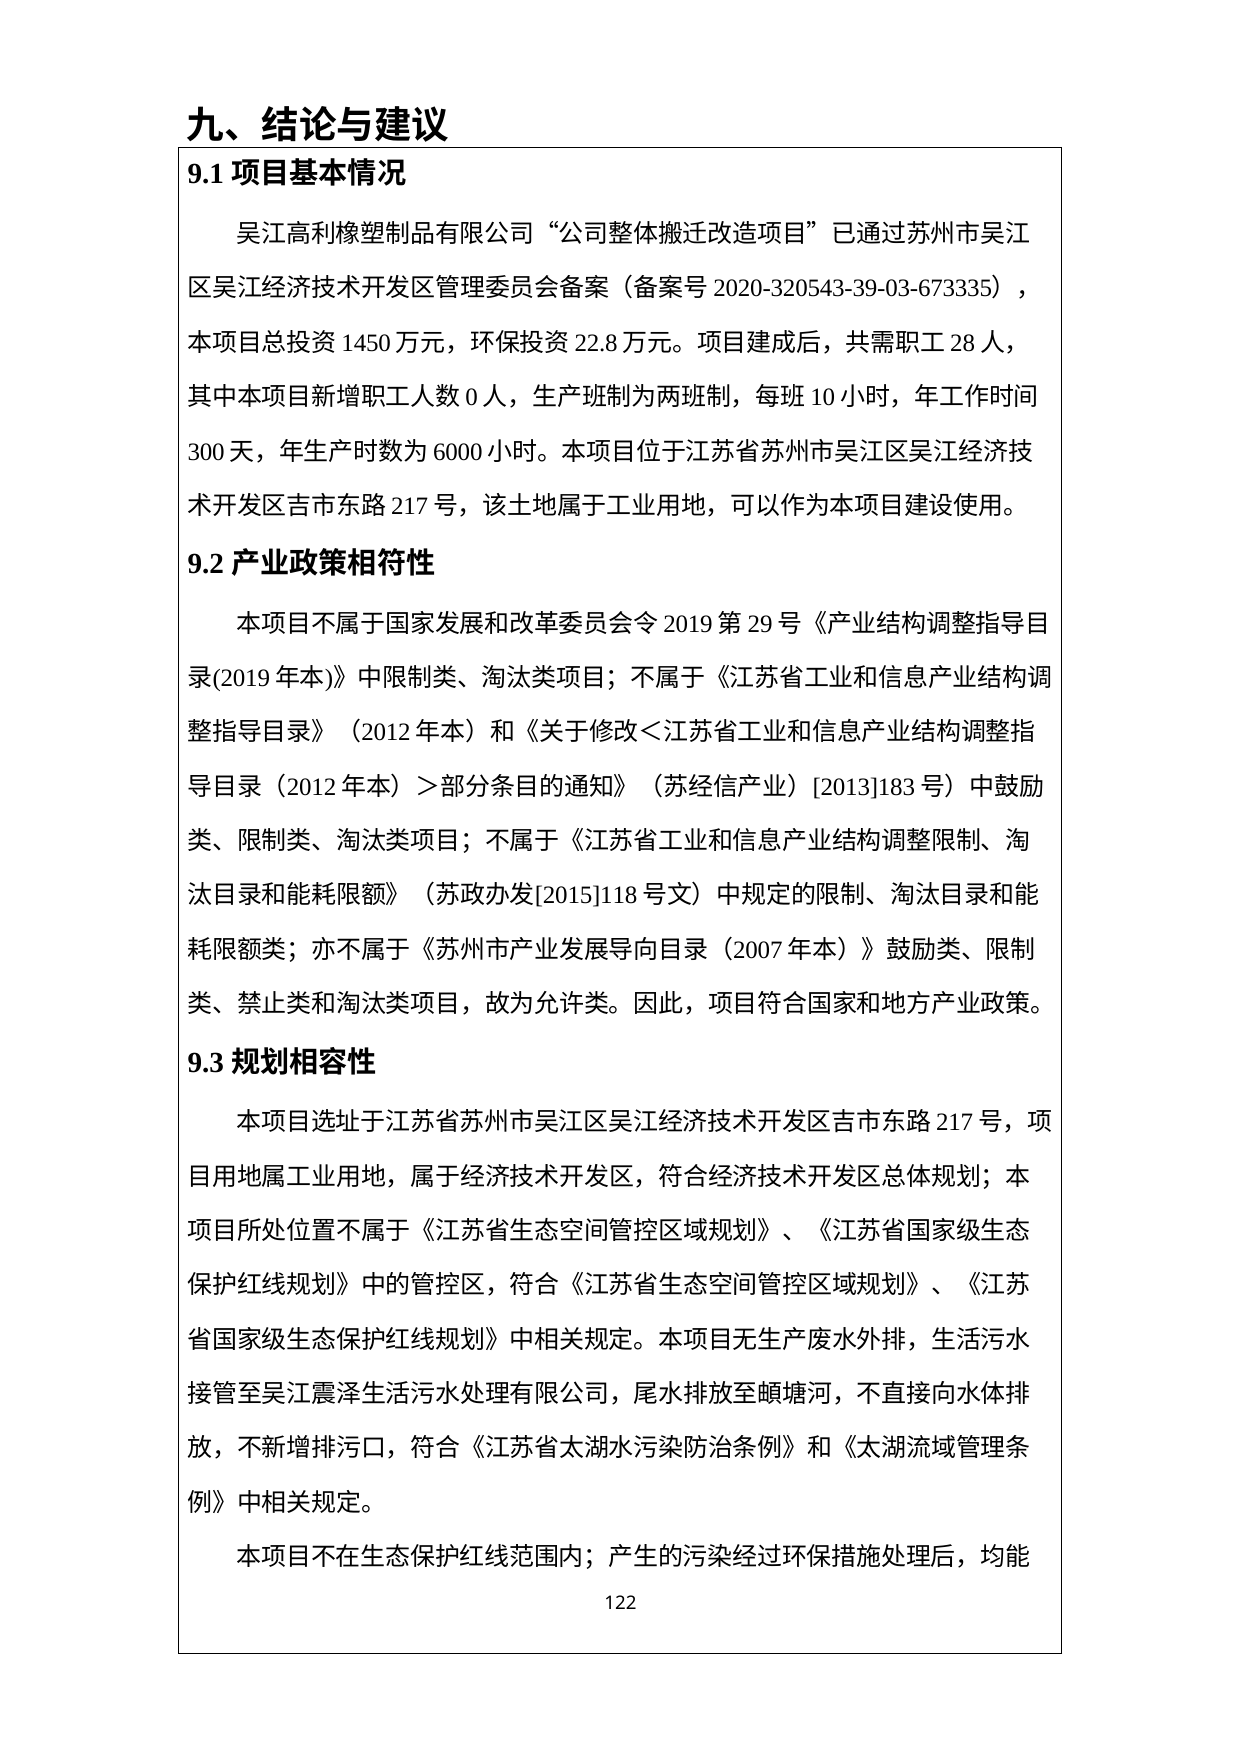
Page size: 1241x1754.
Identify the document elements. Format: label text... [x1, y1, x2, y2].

list 9.1 项目基本情况 [187, 150, 1053, 192]
list 9.2 产业政策相符性 [187, 540, 1053, 582]
text 吴江高利橡塑制品有限公司“公司整体搬迁改造项目”已通过苏州市吴江区吴江经济技术开发区管理委员会备案（备案号2020-320543-39-03-673335），本项目总投资1450万元，环保投资22.8万元。项目建成后，共需职工28人，其中本项目新增职工人数0人，生产班制为两班制，每班10小时，年工作时间300天，年生产时数为6000小时。本项目位于江苏省苏州市吴江区吴江经济技术开发区吉市东路217号，该土地属于工业用地，可以作为本项目建设使用。 [187, 213, 1053, 522]
text 本项目不属于国家发展和改革委员会令2019第29号《产业结构调整指导目录(2019年本)》中限制类、淘汰类项目；不属于《江苏省工业和信息产业结构调整指导目录》（2012年本）和《关于修改＜江苏省工业和信息产业结构调整指导目录（2012年本）＞部分条目的通知》（苏经信产业）[2013]183号）中鼓励类、限制类、淘汰类项目；不属于《江苏省工业和信息产业结构调整限制、淘汰目录和能耗限额》（苏政办发[2015]118号文）中规定的限制、淘汰目录和能耗限额类；亦不属于《苏州市产业发展导向目录（2007年本）》鼓励类、限制类、禁止类和淘汰类项目，故为允许类。因此，项目符合国家和地方产业政策。 [187, 603, 1053, 1020]
list 9.3 规划相容性 [187, 1038, 1053, 1080]
text 本项目选址于江苏省苏州市吴江区吴江经济技术开发区吉市东路217号，项目用地属工业用地，属于经济技术开发区，符合经济技术开发区总体规划；本项目所处位置不属于《江苏省生态空间管控区域规划》、《江苏省国家级生态保护红线规划》中的管控区，符合《江苏省生态空间管控区域规划》、《江苏省国家级生态保护红线规划》中相关规定。本项目无生产废水外排，生活污水接管至吴江震泽生活污水处理有限公司，尾水排放至頔塘河，不直接向水体排放，不新增排污口，符合《江苏省太湖水污染防治条例》和《太湖流域管理条例》中相关规定。 [187, 1102, 1053, 1518]
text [187, 1537, 1053, 1573]
